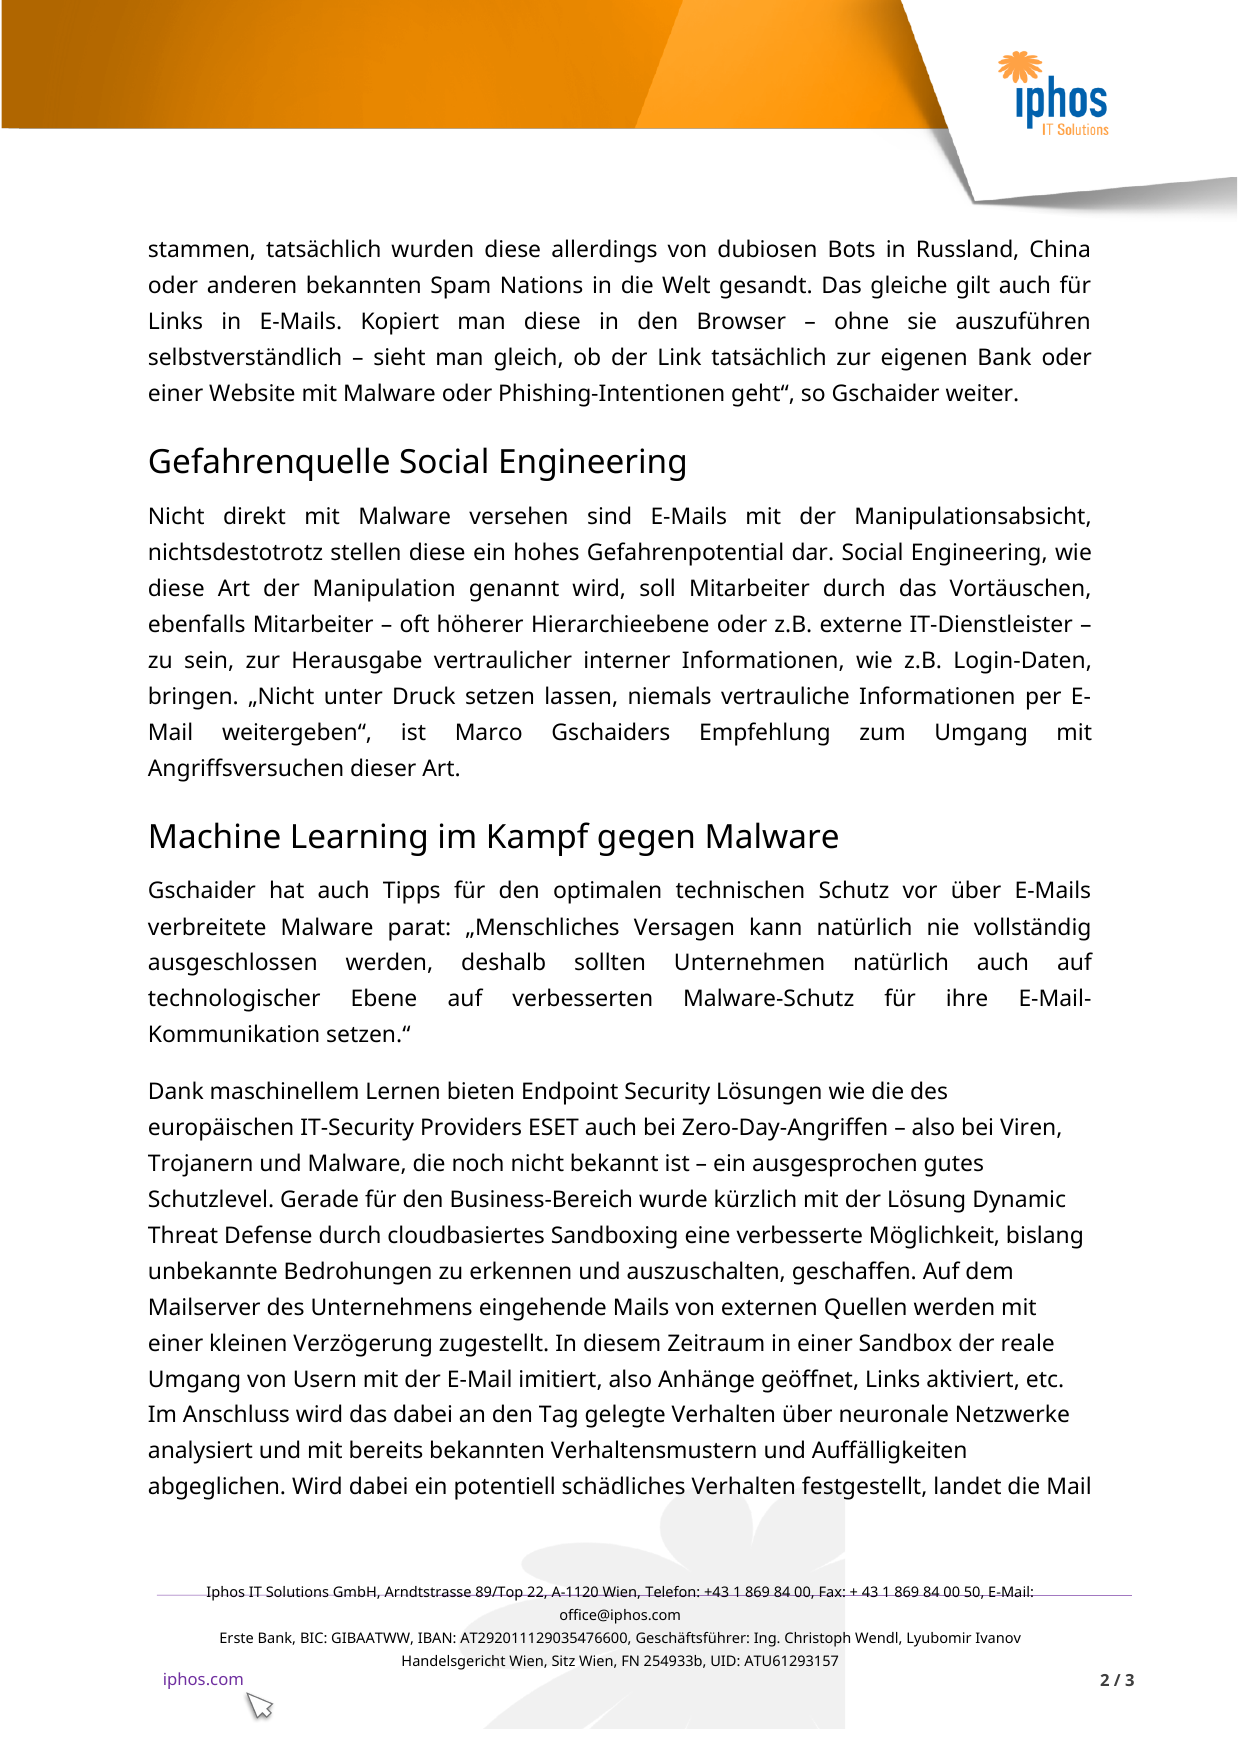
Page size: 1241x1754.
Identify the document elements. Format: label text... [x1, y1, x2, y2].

text Nicht direkt mit Malware versehen sind E-Mails mit der Manipulationsabsicht, nichtsdestotrotz stellen diese ein hohes Gefahrenpotential dar. Social Engineering, wie diese Art der Manipulation genannt wird, soll Mitarbeiter durch das Vortäuschen, ebenfalls Mitarbeiter – oft höherer Hierarchieebene oder z.B. externe IT-Dienstleister – zu sein, zur Herausgabe vertraulicher interner Informationen, wie z.B. Login-Daten, bringen. „Nicht unter Druck setzen lassen, niemals vertrauliche Informationen per E-Mail weitergeben“, ist Marco Gschaiders Empfehlung zum Umgang mit Angriffsversuchen dieser Art. [148, 500, 1092, 783]
text Gschaider hat auch Tipps für den optimalen technischen Schutz vor über E-Mails verbreitete Malware parat: „Menschliches Versagen kann natürlich nie vollständig ausgeschlossen werden, deshalb sollten Unternehmen natürlich auch auf technologischer Ebene auf verbesserten Malware-Schutz für ihre E-Mail-Kommunikation setzen.“ [148, 874, 1092, 1049]
subtitle Gefahrenquelle Social Engineering [148, 438, 1092, 483]
picture [458, 1502, 846, 1595]
picture [0, 0, 1236, 222]
subtitle Machine Learning im Kampf gegen Malware [148, 812, 1092, 858]
picture [242, 1688, 279, 1723]
picture [458, 1596, 846, 1729]
